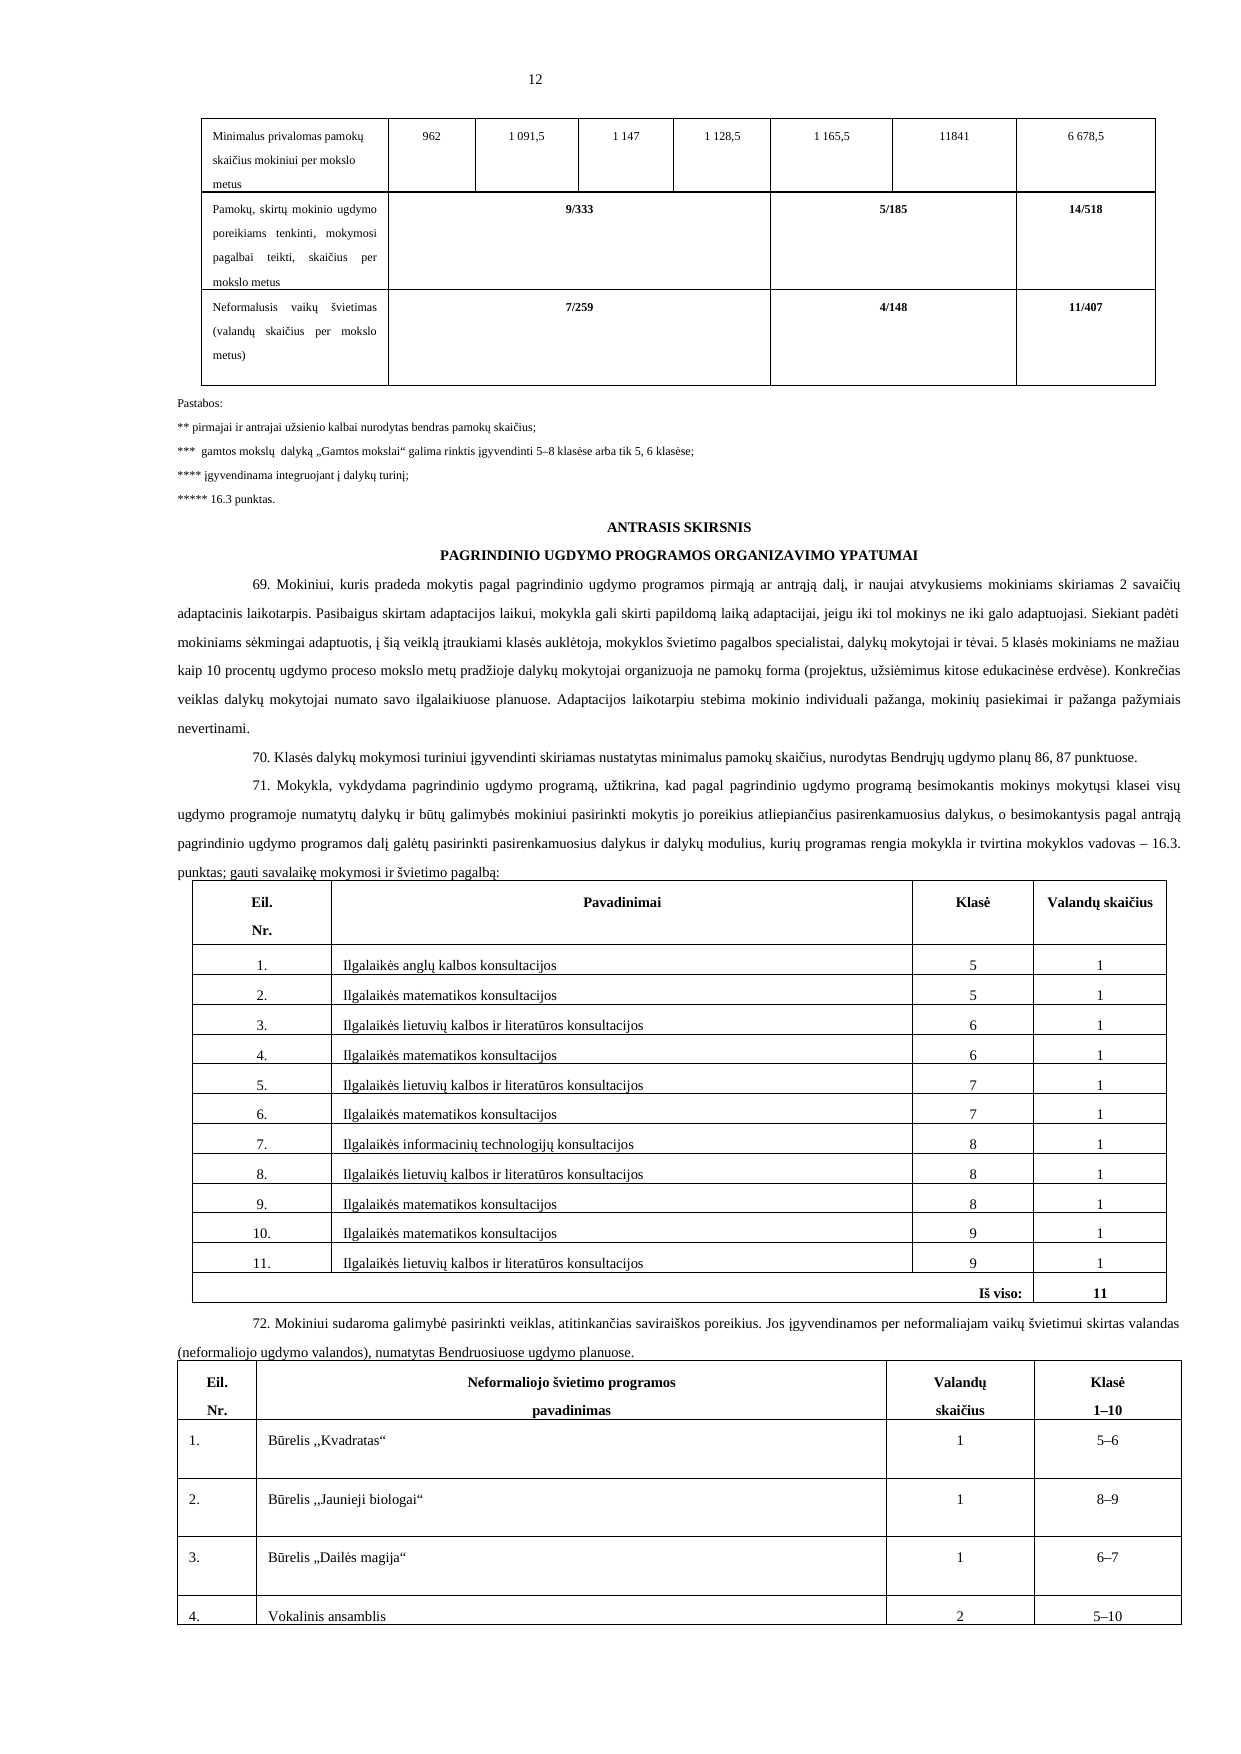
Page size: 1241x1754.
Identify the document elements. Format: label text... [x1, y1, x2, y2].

table_cell Neformalusis vaikų švietimas (valandų skaičius per mokslo metus) [202, 290, 388, 385]
table_cell [178, 1479, 256, 1536]
table_cell 11/407 [1017, 290, 1155, 385]
table_cell 1 091,5 [476, 119, 578, 191]
table_header Valandų skaičius [887, 1361, 1034, 1419]
table_cell 6–7 [1035, 1537, 1181, 1594]
table_cell 3. [193, 1005, 331, 1033]
table_cell [178, 1537, 256, 1594]
table_cell 1. [193, 945, 331, 974]
table_cell 4. [193, 1035, 331, 1063]
text Pastabos: [177, 386, 1181, 410]
table_cell 1 [1034, 1124, 1166, 1153]
table_cell 5/185 [771, 193, 1016, 289]
table_cell 6. [193, 1094, 331, 1123]
table_cell Pamokų, skirtų mokinio ugdymo poreikiams tenkinti, mokymosi pagalbai teikti, skaičius per mokslo metus [202, 193, 388, 289]
table_header Valandų skaičius [1034, 881, 1166, 944]
text 69. Mokiniui, kuris pradeda mokytis pagal pagrindinio ugdymo programos pirmąją ar antrąją dalį, ir naujai atvykusiems mokiniams skiriamas 2 savaičių adaptacinis laikotarpis. Pasibaigus skirtam adaptacijos laikui, mokykla gali skirti papildomą laiką adaptacijai, jeigu iki tol mokinys ne iki galo adaptuojasi. Siekiant padėti mokiniams sėkmingai adaptuotis, į šią veiklą įtraukiami klasės auklėtoja, mokyklos švietimo pagalbos specialistai, dalykų mokytojai ir tėvai. 5 klasės mokiniams ne mažiau kaip 10 procentų ugdymo proceso mokslo metų pradžioje dalykų mokytojai organizuoja ne pamokų forma (projektus, užsiėmimus kitose edukacinėse erdvėse). Konkrečias veiklas dalykų mokytojai numato savo ilgalaikiuose planuose. Adaptacijos laikotarpiu stebima mokinio individuali pažanga, mokinių pasiekimai ir pažanga pažymiais nevertinami. [177, 564, 1181, 736]
table_cell 1 [1034, 945, 1166, 974]
table_cell Ilgalaikės lietuvių kalbos ir literatūros konsultacijos [332, 1005, 912, 1033]
table_cell 5. [193, 1064, 331, 1093]
table_cell 2. [193, 975, 331, 1004]
table_cell Ilgalaikės lietuvių kalbos ir literatūros konsultacijos [332, 1243, 912, 1272]
table_cell 4/148 [771, 290, 1016, 385]
table_cell 1 165,5 [771, 119, 892, 191]
table_cell Ilgalaikės matematikos konsultacijos [332, 975, 912, 1004]
table_cell 14/518 [1017, 193, 1155, 289]
table_header Neformaliojo švietimo programos pavadinimas [257, 1361, 886, 1419]
table_cell 962 [389, 119, 475, 191]
table_cell [178, 1420, 256, 1477]
table_cell 1 [1034, 1184, 1166, 1212]
text 71. Mokykla, vykdydama pagrindinio ugdymo programą, užtikrina, kad pagal pagrindinio ugdymo programą besimokantis mokinys mokytųsi klasei visų ugdymo programoje numatytų dalykų ir būtų galimybės mokiniui pasirinkti mokytis jo poreikius atliepiančius pasirenkamuosius dalykus, o besimokantysis pagal antrąją pagrindinio ugdymo programos dalį galėtų pasirinkti pasirenkamuosius dalykus ir dalykų modulius, kurių programas rengia mokykla ir tvirtina mokyklos vadovas – 16.3. punktas; gauti savalaikę mokymosi ir švietimo pagalbą: [177, 765, 1181, 880]
table_cell 1 128,5 [674, 119, 770, 191]
table_cell 5–10 [1035, 1596, 1181, 1624]
table_cell 10. [193, 1213, 331, 1242]
table_cell 9/333 [389, 193, 770, 289]
text 72. Mokiniui sudaroma galimybė pasirinkti veiklas, atitinkančias saviraiškos poreikius. Jos įgyvendinamos per neformaliajam vaikų švietimui skirtas valandas (neformaliojo ugdymo valandos), numatytas Bendruosiuose ugdymo planuose. [177, 1303, 1181, 1360]
table_cell 8 [913, 1154, 1033, 1182]
table_cell 1 [887, 1479, 1034, 1536]
table_cell 8. [193, 1154, 331, 1182]
table_cell Ilgalaikės lietuvių kalbos ir literatūros konsultacijos [332, 1154, 912, 1182]
table_cell Būrelis „Dailės magija“ [257, 1537, 886, 1594]
table_cell Ilgalaikės matematikos konsultacijos [332, 1213, 912, 1242]
table_cell [178, 1596, 256, 1624]
text ANTRASIS SKIRSNIS [177, 506, 1181, 535]
table_cell Minimalus privalomas pamokų skaičius mokiniui per mokslo metus [202, 119, 388, 191]
table_cell 5–6 [1035, 1420, 1181, 1477]
table_cell Ilgalaikės lietuvių kalbos ir literatūros konsultacijos [332, 1064, 912, 1093]
table_cell 1 147 [579, 119, 673, 191]
text PAGRINDINIO UGDYMO PROGRAMOS ORGANIZAVIMO YPATUMAI [177, 535, 1181, 564]
table_cell Ilgalaikės matematikos konsultacijos [332, 1184, 912, 1212]
table_cell 1 [1034, 1213, 1166, 1242]
table_cell Iš viso: [193, 1273, 1033, 1302]
table_cell Ilgalaikės matematikos konsultacijos [332, 1035, 912, 1063]
table_cell 1 [887, 1420, 1034, 1477]
table_cell 7 [913, 1064, 1033, 1093]
table_header Eil. Nr. [193, 881, 331, 944]
table_cell Ilgalaikės informacinių technologijų konsultacijos [332, 1124, 912, 1153]
text 70. Klasės dalykų mokymosi turiniui įgyvendinti skiriamas nustatytas minimalus pamokų skaičius, nurodytas Bendrųjų ugdymo planų 86, 87 punktuose. [177, 736, 1181, 765]
table_cell 1 [1034, 975, 1166, 1004]
table_cell 7. [193, 1124, 331, 1153]
table_cell 1 [1034, 1243, 1166, 1272]
table_cell 6 678,5 [1017, 119, 1155, 191]
table_cell 1 [1034, 1035, 1166, 1063]
table_cell 8–9 [1035, 1479, 1181, 1536]
table_cell Būrelis ,,Jaunieji biologai“ [257, 1479, 886, 1536]
table_cell 7 [913, 1094, 1033, 1123]
table_cell Būrelis ,,Kvadratas“ [257, 1420, 886, 1477]
table_cell 9 [913, 1243, 1033, 1272]
table_cell 7/259 [389, 290, 770, 385]
table_cell 9. [193, 1184, 331, 1212]
table_cell 1 [1034, 1005, 1166, 1033]
table_cell 11841 [893, 119, 1016, 191]
table_cell 6 [913, 1035, 1033, 1063]
table_cell 1 [1034, 1154, 1166, 1182]
table_cell 5 [913, 975, 1033, 1004]
table_cell 11 [1034, 1273, 1166, 1302]
table_cell Ilgalaikės anglų kalbos konsultacijos [332, 945, 912, 974]
table_cell 1 [1034, 1064, 1166, 1093]
table_cell 2 [887, 1596, 1034, 1624]
text ** pirmajai ir antrajai užsienio kalbai nurodytas bendras pamokų skaičius; [177, 410, 1181, 434]
table_cell 8 [913, 1124, 1033, 1153]
table_cell 11. [193, 1243, 331, 1272]
table_header Eil. Nr. [178, 1361, 256, 1419]
table_header Klasė [913, 881, 1033, 944]
text ***** 16.3 punktas. [177, 482, 1181, 506]
table_cell 1 [887, 1537, 1034, 1594]
text **** įgyvendinama integruojant į dalykų turinį; [177, 458, 1181, 482]
table_cell Vokalinis ansamblis [257, 1596, 886, 1624]
table_cell 9 [913, 1213, 1033, 1242]
table_header Klasė 1–10 [1035, 1361, 1181, 1419]
table_header Pavadinimai [332, 881, 912, 944]
table_cell 5 [913, 945, 1033, 974]
table_cell Ilgalaikės matematikos konsultacijos [332, 1094, 912, 1123]
text *** gamtos mokslų dalyką „Gamtos mokslai“ galima rinktis įgyvendinti 5–8 klasėse arba tik 5, 6 klasėse; [177, 434, 1181, 458]
table_cell 6 [913, 1005, 1033, 1033]
table_cell 1 [1034, 1094, 1166, 1123]
table_cell 8 [913, 1184, 1033, 1212]
